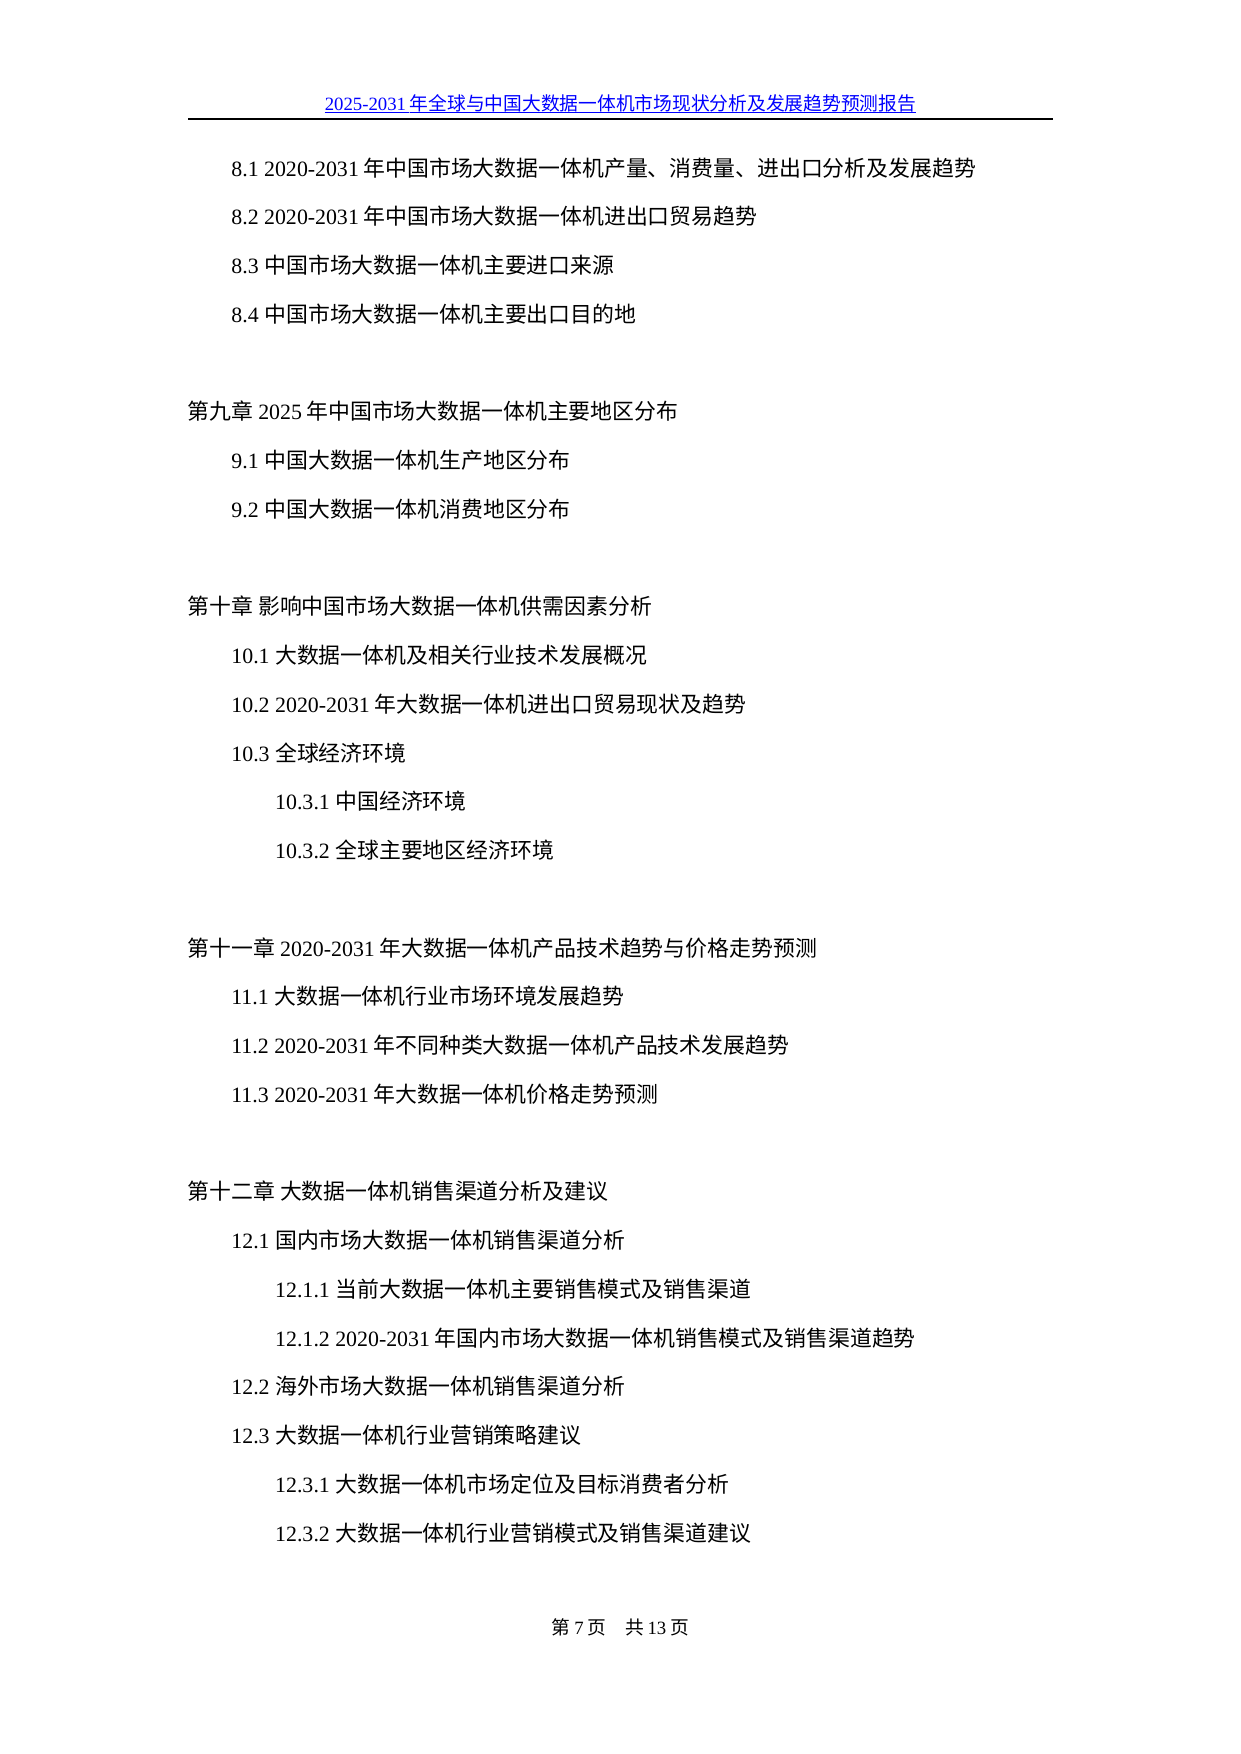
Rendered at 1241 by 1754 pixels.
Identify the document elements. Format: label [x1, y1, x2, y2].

text [187, 150, 1053, 1548]
